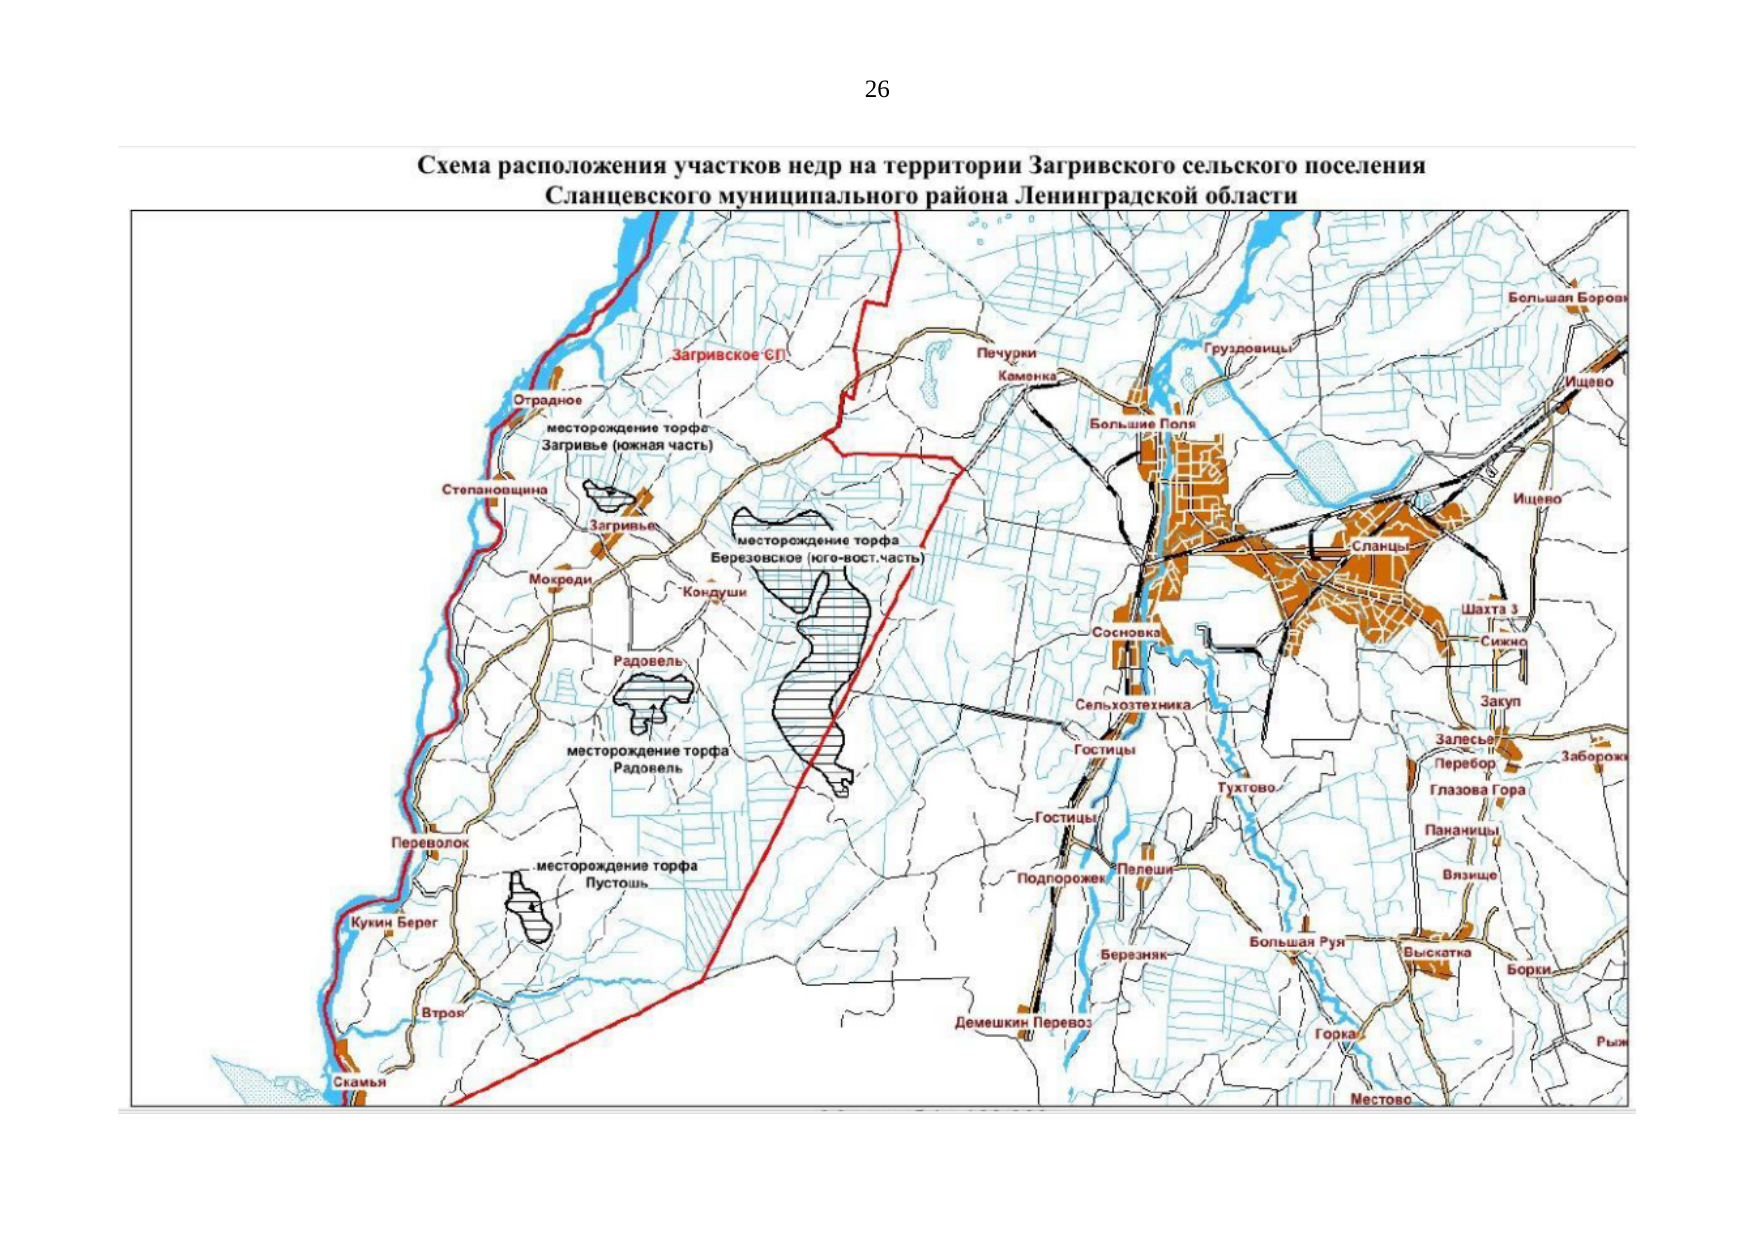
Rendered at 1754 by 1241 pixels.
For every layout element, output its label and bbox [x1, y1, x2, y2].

picture [118, 146, 1636, 1114]
